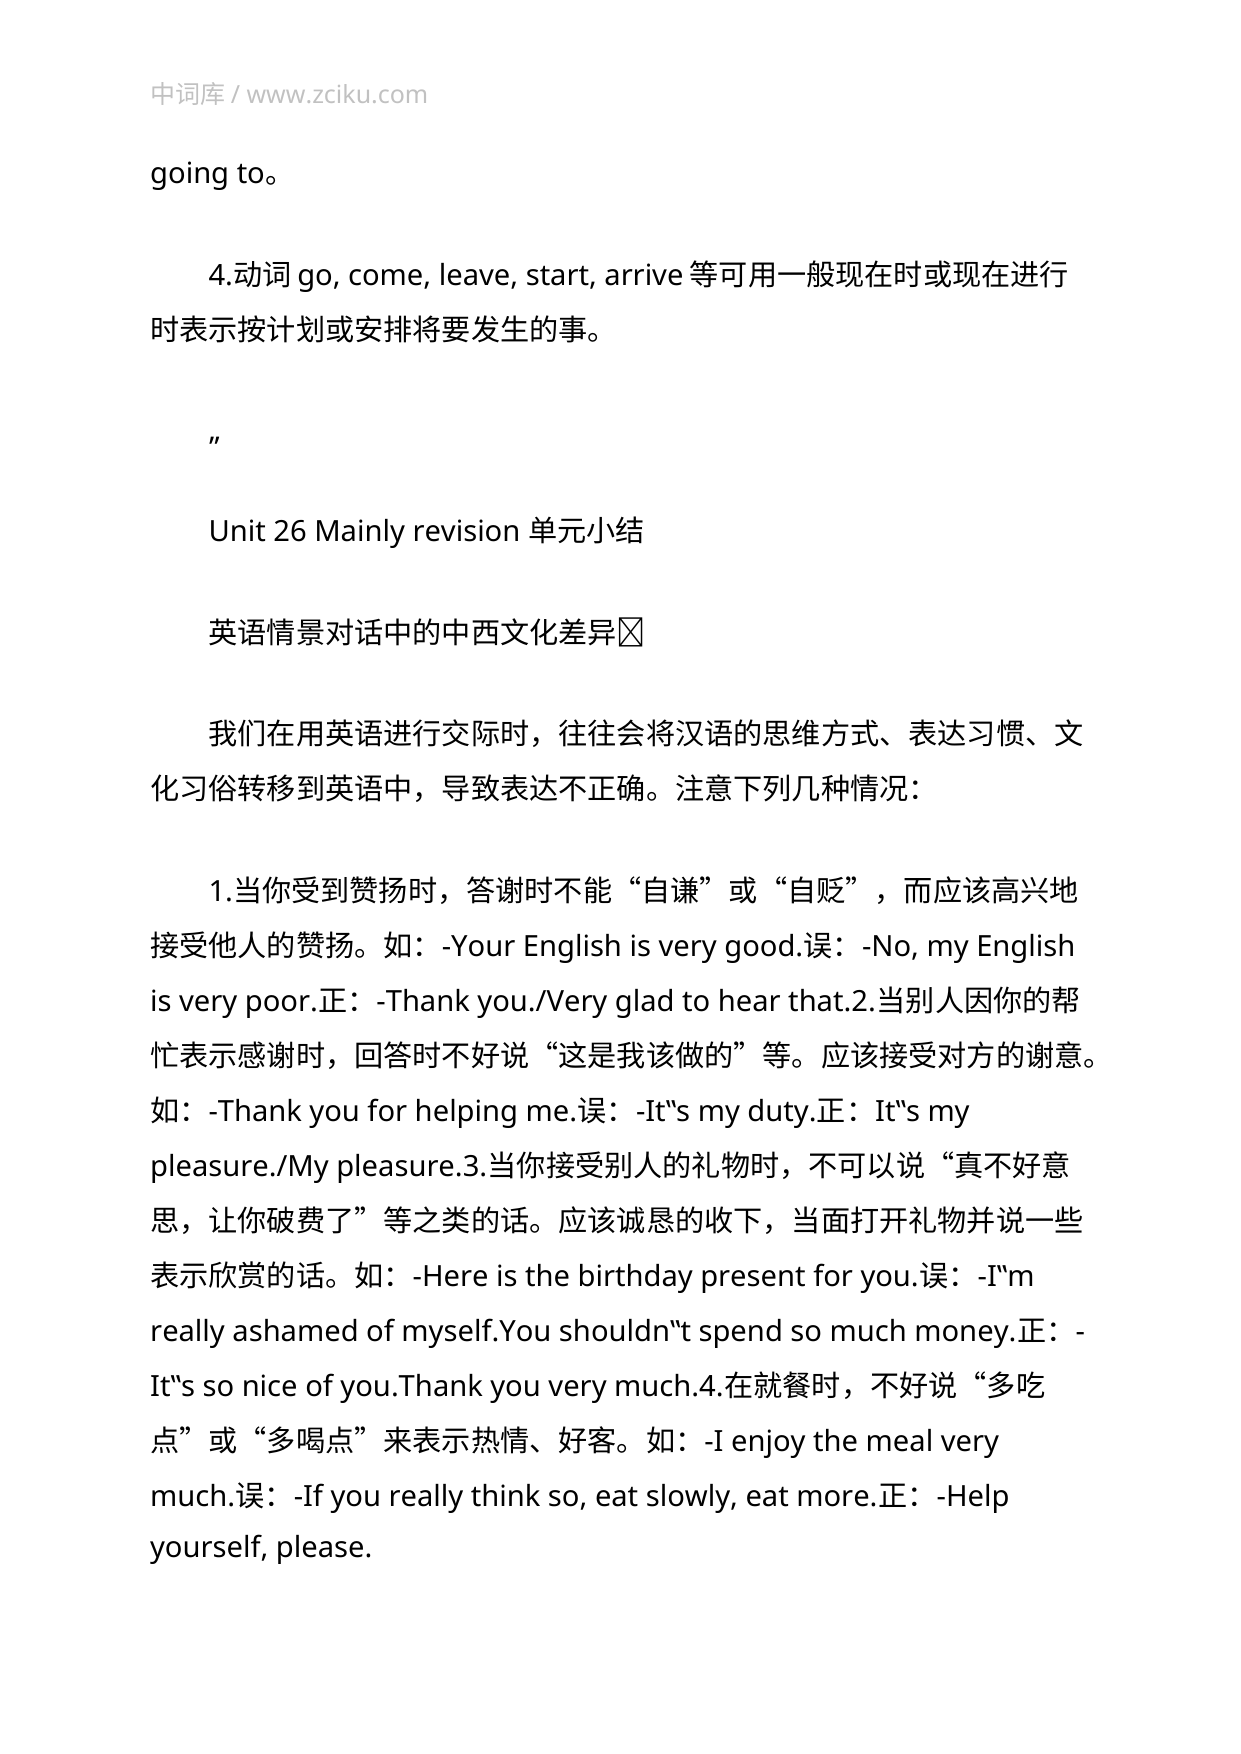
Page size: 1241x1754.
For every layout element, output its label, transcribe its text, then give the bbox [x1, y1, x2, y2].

text 我们在用英语进行交际时，往往会将汉语的思维方式、表达习惯、文化习俗转移到英语中，导致表达不正确。注意下列几种情况： [150, 711, 1090, 808]
text 1.当你受到赞扬时，答谢时不能“自谦”或“自贬”，而应该高兴地接受他人的赞扬。如：-Your English is very good.误：-No, my English is very poor.正：-Thank you./Very glad to hear that.2.当别人因你的帮忙表示感谢时，回答时不好说“这是我该做的”等。应该接受对方的谢意。如：-Thank you for helping me.误：-It‟s my duty.正：It‟s my pleasure./My pleasure.3.当你接受别人的礼物时，不可以说“真不好意思，让你破费了”等之类的话。应该诚恳的收下，当面打开礼物并说一些表示欣赏的话。如：-Here is the birthday present for you.误：-I‟m really ashamed of myself.You shouldn‟t spend so much money.正：-It‟s so nice of you.Thank you very much.4.在就餐时，不好说“多吃点”或“多喝点”来表示热情、好客。如：-I enjoy the meal very much.误：-If you really think so, eat slowly, eat more.正：-Help yourself, please. [150, 868, 1090, 1566]
text 4.动词go, come, leave, start, arrive等可用一般现在时或现在进行时表示按计划或安排将要发生的事。 [150, 252, 1090, 349]
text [150, 150, 1090, 192]
text „ [150, 409, 1090, 448]
text Unit 26 Mainly revision 单元小结 [150, 507, 1090, 549]
text 英语情景对话中的中西文化差异 [150, 609, 1090, 651]
